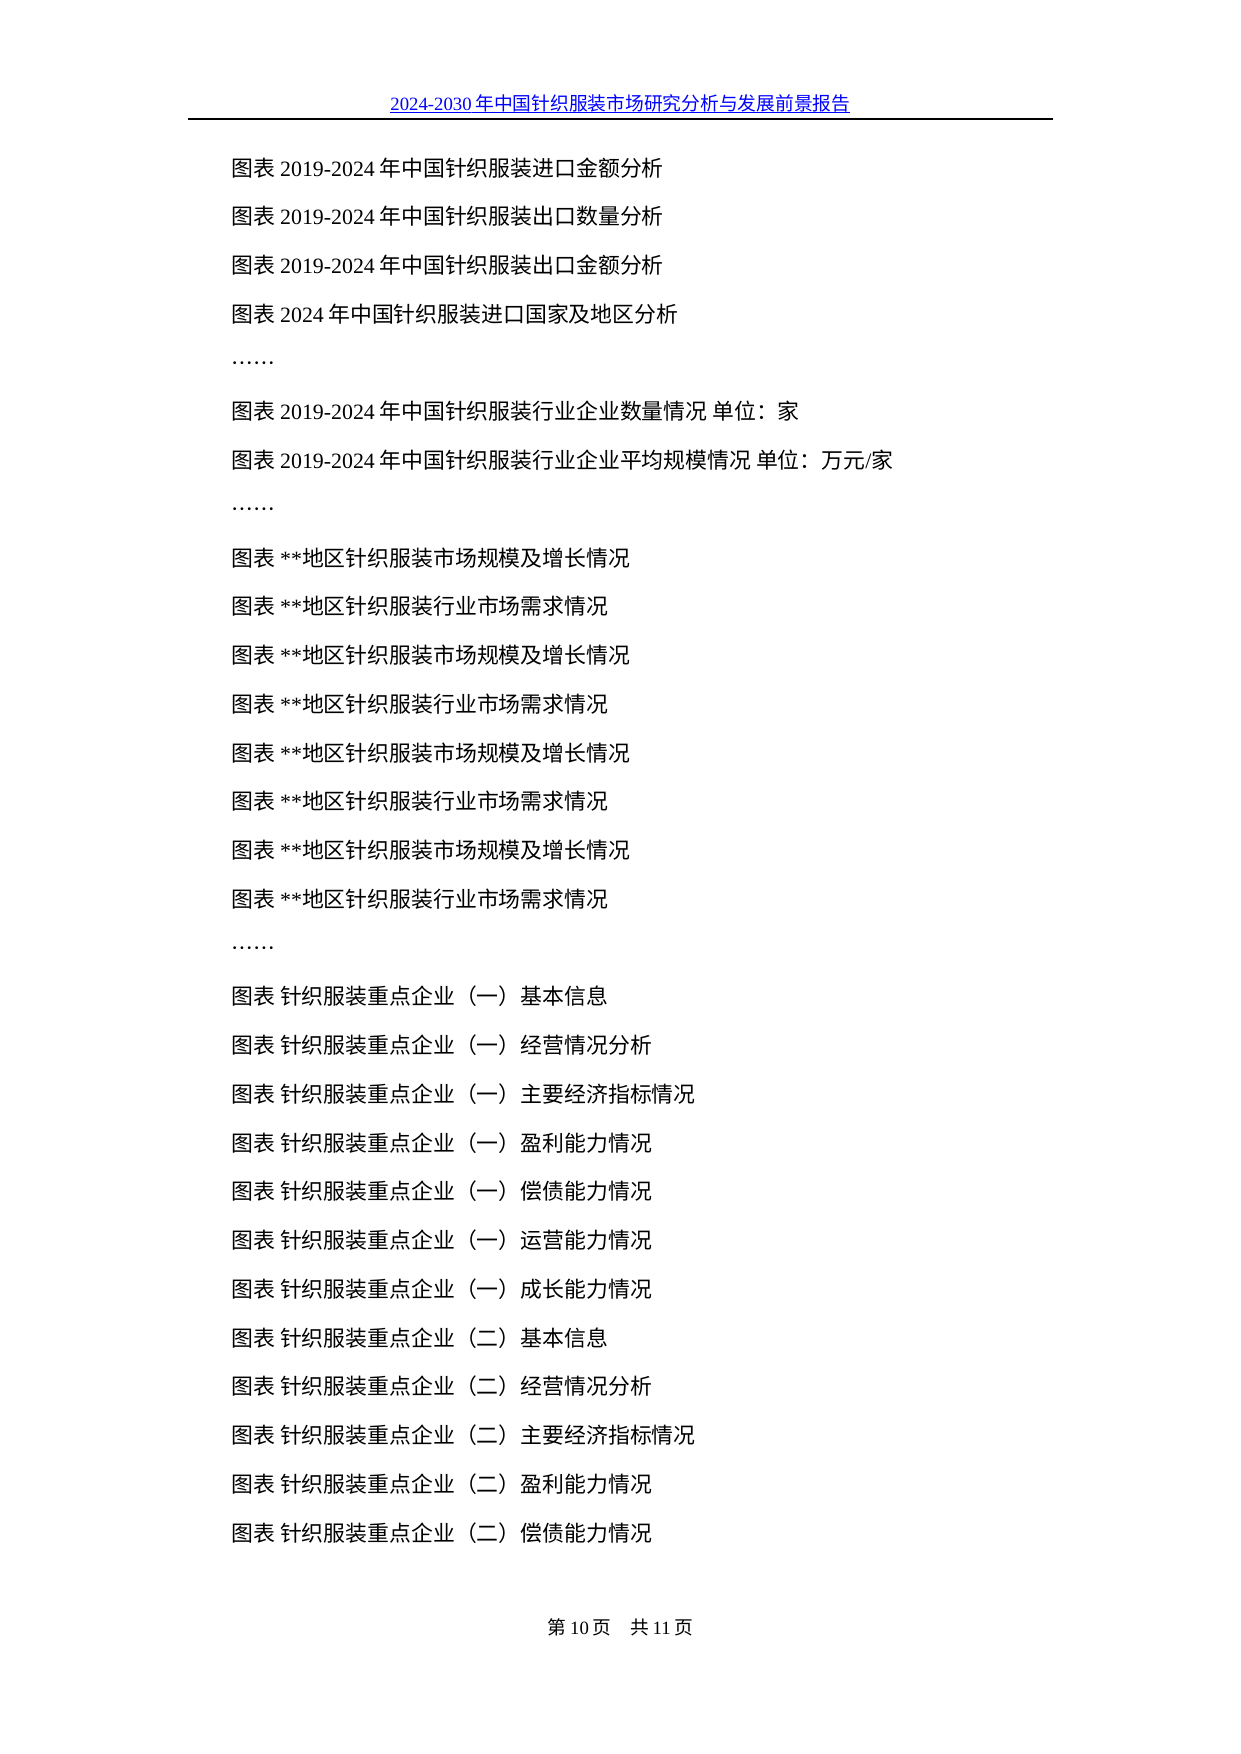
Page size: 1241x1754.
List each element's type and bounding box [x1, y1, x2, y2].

text [187, 150, 1053, 1548]
